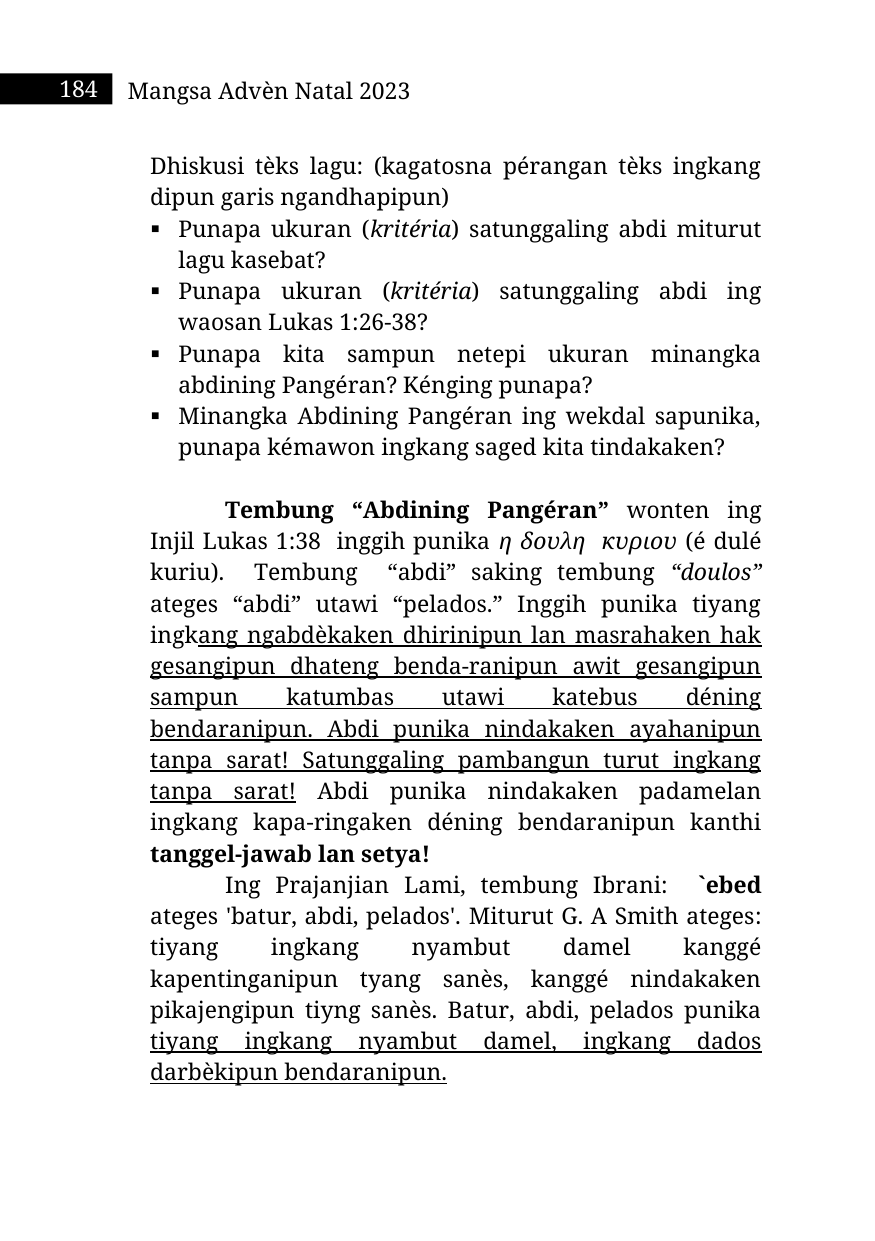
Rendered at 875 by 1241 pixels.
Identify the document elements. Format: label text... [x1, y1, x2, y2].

list Minangka Abdining Pangéran ing wekdal sapunika, punapa kémawon ingkang saged kita tindakaken? [150, 400, 762, 462]
text Dhiskusi tèks lagu: (kagatosna pérangan tèks ingkang dipun garis ngandhapipun) [150, 150, 762, 212]
text Tembung “Abdining Pangéran” wonten ing Injil Lukas 1:38 inggih punika η δουλη κυριου (é dulé kuriu). Tembung “abdi” saking tembung “doulos” ateges “abdi” utawi “pelados.” Inggih punika tiyang ingkang ngabdèkaken dhirinipun lan masrahaken hak gesangipun dhateng benda-ranipun awit gesangipun sampun katumbas utawi katebus déning bendaranipun. Abdi punika nindakaken ayahanipun tanpa sarat! Satunggaling pambangun turut ingkang tanpa sarat! Abdi punika nindakaken padamelan ingkang kapa-ringaken déning bendaranipun kanthi tanggel-jawab lan setya! [150, 494, 762, 676]
list Punapa kita sampun netepi ukuran minangka abdining Pangéran? Kénging punapa? [150, 337, 762, 400]
list Punapa ukuran (kritéria) satunggaling abdi miturut lagu kasebat? [150, 212, 762, 275]
text Tembung “Abdining Pangéran” wonten ing Injil Lukas 1:38 inggih punika η δουλη κυριου (é dulé kuriu). Tembung “abdi” saking tembung “doulos” ateges “abdi” utawi “pelados.” Inggih punika tiyang ingkang ngabdèkaken dhirinipun lan masrahaken hak gesangipun dhateng benda-ranipun awit gesangipun sampun katumbas utawi katebus déning bendaranipun. Abdi punika nindakaken ayahanipun tanpa sarat! Satunggaling pambangun turut ingkang tanpa sarat! Abdi punika nindakaken padamelan ingkang kapa-ringaken déning bendaranipun kanthi tanggel-jawab lan setya! [150, 741, 762, 869]
text Ing Prajanjian Lami, tembung Ibrani: `ebed ateges 'batur, abdi, pelados'. Miturut G. A Smith ateges: tiyang ingkang nyambut damel kanggé kapentinganipun tyang sanès, kanggé nindakaken pikajengipun tiyng sanès. Batur, abdi, pelados punika tiyang ingkang nyambut damel, ingkang dados darbèkipun bendaranipun. [150, 1053, 762, 1087]
text Ing Prajanjian Lami, tembung Ibrani: `ebed ateges 'batur, abdi, pelados'. Miturut G. A Smith ateges: tiyang ingkang nyambut damel kanggé kapentinganipun tyang sanès, kanggé nindakaken pikajengipun tiyng sanès. Batur, abdi, pelados punika tiyang ingkang nyambut damel, ingkang dados darbèkipun bendaranipun. [150, 869, 762, 1051]
list Punapa ukuran (kritéria) satunggaling abdi ing waosan Lukas 1:26-38? [150, 275, 762, 337]
